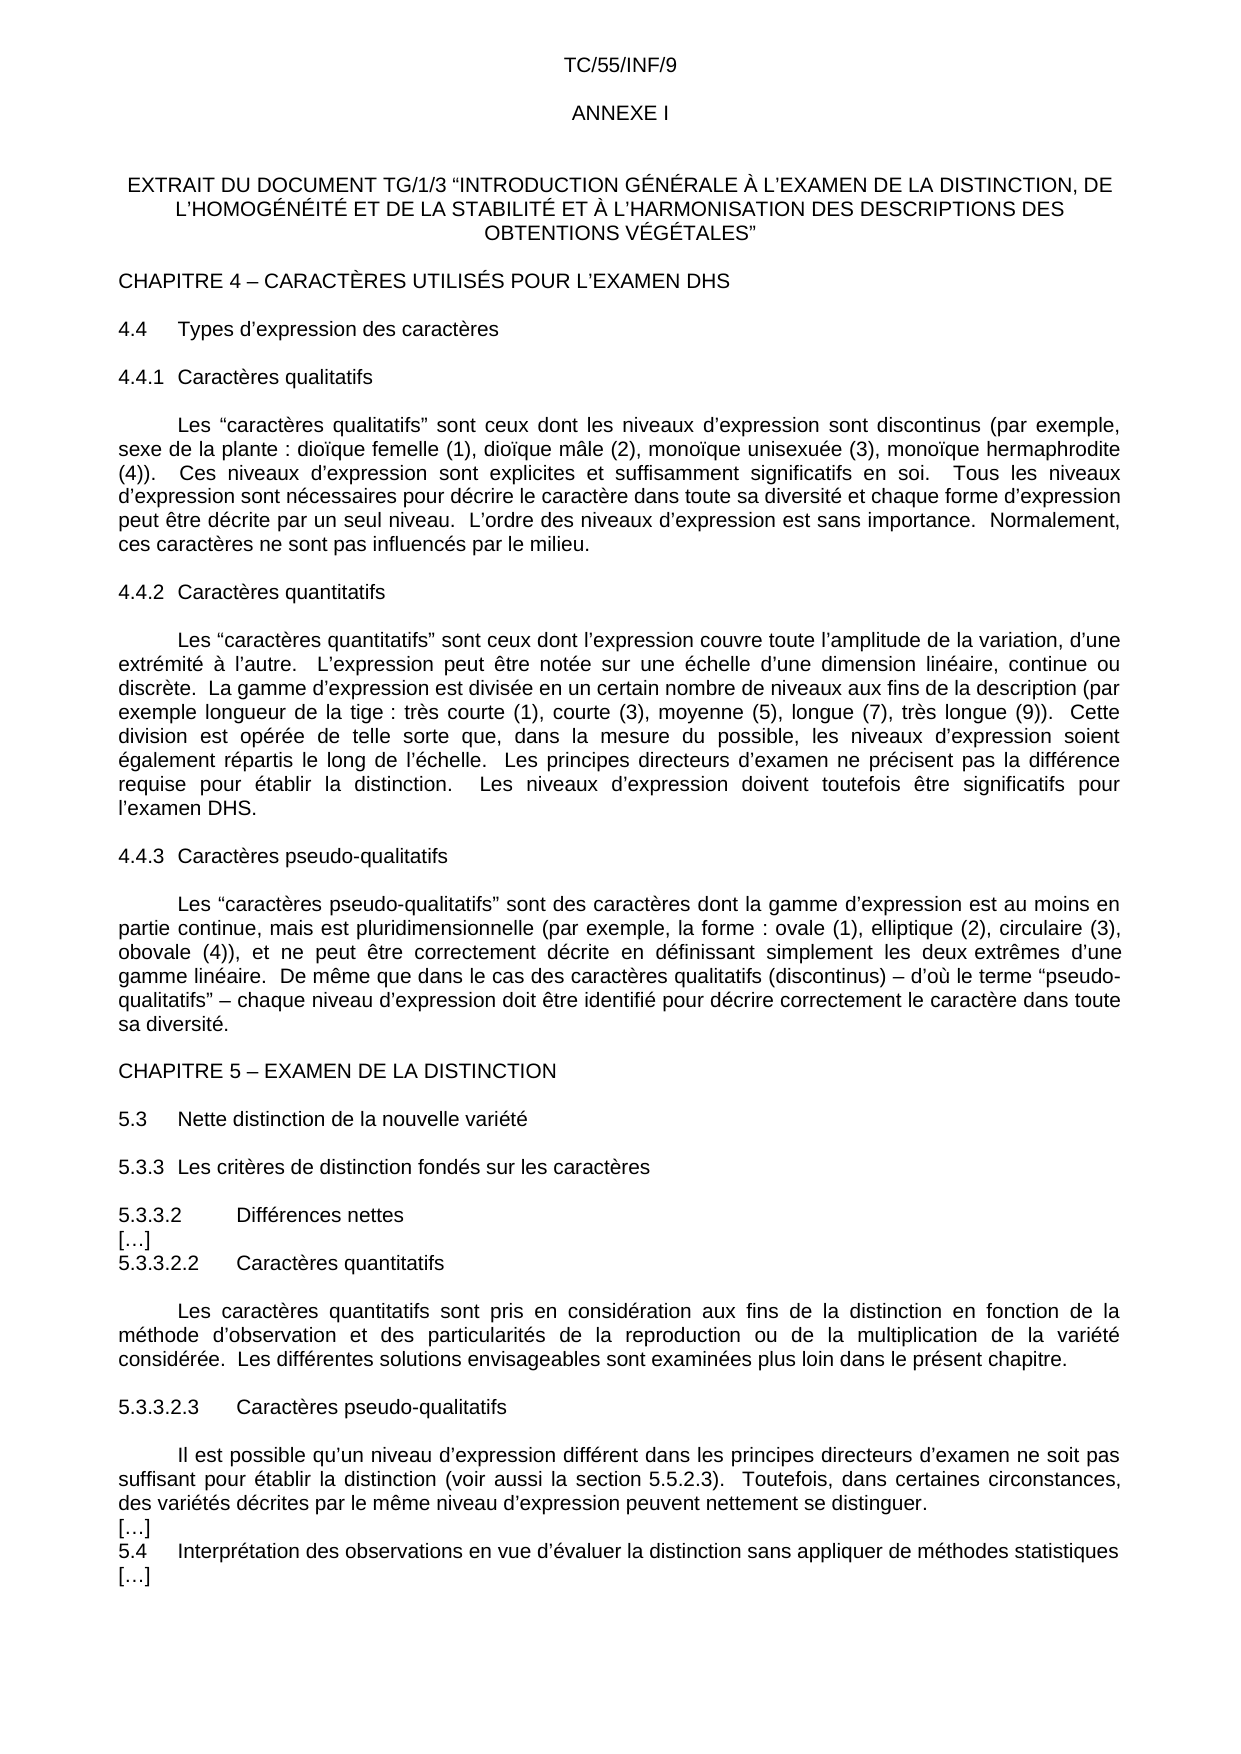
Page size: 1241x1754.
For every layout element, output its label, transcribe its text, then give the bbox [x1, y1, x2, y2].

text Les “caractères pseudo-qualitatifs” sont des caractères dont la gamme d’expression est au moins en partie continue, mais est pluridimensionnelle (par exemple, la forme : ovale (1), elliptique (2), circulaire (3), obovale (4)), et ne peut être correctement décrite en définissant simplement les deux extrêmes d’une gamme linéaire. De même que dans le cas des caractères qualitatifs (discontinus) – d’où le terme “pseudo-qualitatifs” – chaque niveau d’expression doit être identifié pour décrire correctement le caractère dans toute sa diversité. [118, 892, 1122, 1035]
text […] [118, 1514, 1122, 1538]
text Les caractères quantitatifs sont pris en considération aux fins de la distinction en fonction de la méthode d’observation et des particularités de la reproduction ou de la multiplication de la variété considérée. Les différentes solutions envisageables sont examinées plus loin dans le présent chapitre. [118, 1299, 1122, 1371]
text CHAPITRE 5 – EXAMEN DE LA DISTINCTION [118, 1059, 1122, 1083]
text Les “caractères quantitatifs” sont ceux dont l’expression couvre toute l’amplitude de la variation, d’une extrémité à l’autre. L’expression peut être notée sur une échelle d’une dimension linéaire, continue ou discrète. La gamme d’expression est divisée en un certain nombre de niveaux aux fins de la description (par exemple longueur de la tige : très courte (1), courte (3), moyenne (5), longue (7), très longue (9)). Cette division est opérée de telle sorte que, dans la mesure du possible, les niveaux d’expression soient également répartis le long de l’échelle. Les principes directeurs d’examen ne précisent pas la différence requise pour établir la distinction. Les niveaux d’expression doivent toutefois être significatifs pour l’examen DHS. [118, 628, 1122, 820]
text 5.3.3.2.2 Caractères quantitatifs [118, 1251, 1122, 1275]
text 5.4 Interprétation des observations en vue d’évaluer la distinction sans appliquer de méthodes statistiques [118, 1538, 1122, 1562]
text Il est possible qu’un niveau d’expression différent dans les principes directeurs d’examen ne soit pas suffisant pour établir la distinction (voir aussi la section 5.5.2.3). Toutefois, dans certaines circonstances, des variétés décrites par le même niveau d’expression peuvent nettement se distinguer. [118, 1443, 1122, 1514]
text 4.4.2 Caractères quantitatifs [118, 580, 1122, 604]
text Les “caractères qualitatifs” sont ceux dont les niveaux d’expression sont discontinus (par exemple, sexe de la plante : dioïque femelle (1), dioïque mâle (2), monoïque unisexuée (3), monoïque hermaphrodite (4)). Ces niveaux d’expression sont explicites et suffisamment significatifs en soi. Tous les niveaux d’expression sont nécessaires pour décrire le caractère dans toute sa diversité et chaque forme d’expression peut être décrite par un seul niveau. L’ordre des niveaux d’expression est sans importance. Normalement, ces caractères ne sont pas influencés par le milieu. [118, 412, 1122, 556]
text […] [118, 1562, 1122, 1586]
text […] [118, 1227, 1122, 1251]
text 5.3 Nette distinction de la nouvelle variété [118, 1107, 1122, 1131]
text 5.3.3.2.3 Caractères pseudo-qualitatifs [118, 1395, 1122, 1419]
text EXTRAIT DU DOCUMENT TG/1/3 “INTRODUCTION GÉNÉRALE À L’EXAMEN DE LA DISTINCTION, DE L’HOMOGÉNÉITÉ ET DE LA STABILITÉ ET À L’HARMONISATION DES DESCRIPTIONS DES OBTENTIONS VÉGÉTALES” [118, 173, 1122, 245]
text 5.3.3.2 Différences nettes [118, 1203, 1122, 1227]
text 4.4 Types d’expression des caractères [118, 317, 1122, 341]
text 5.3.3 Les critères de distinction fondés sur les caractères [118, 1155, 1122, 1179]
text CHAPITRE 4 – CARACTÈRES UTILISÉS POUR L’EXAMEN DHS [118, 269, 1122, 293]
text 4.4.1 Caractères qualitatifs [118, 364, 1122, 388]
text 4.4.3 Caractères pseudo-qualitatifs [118, 844, 1122, 868]
